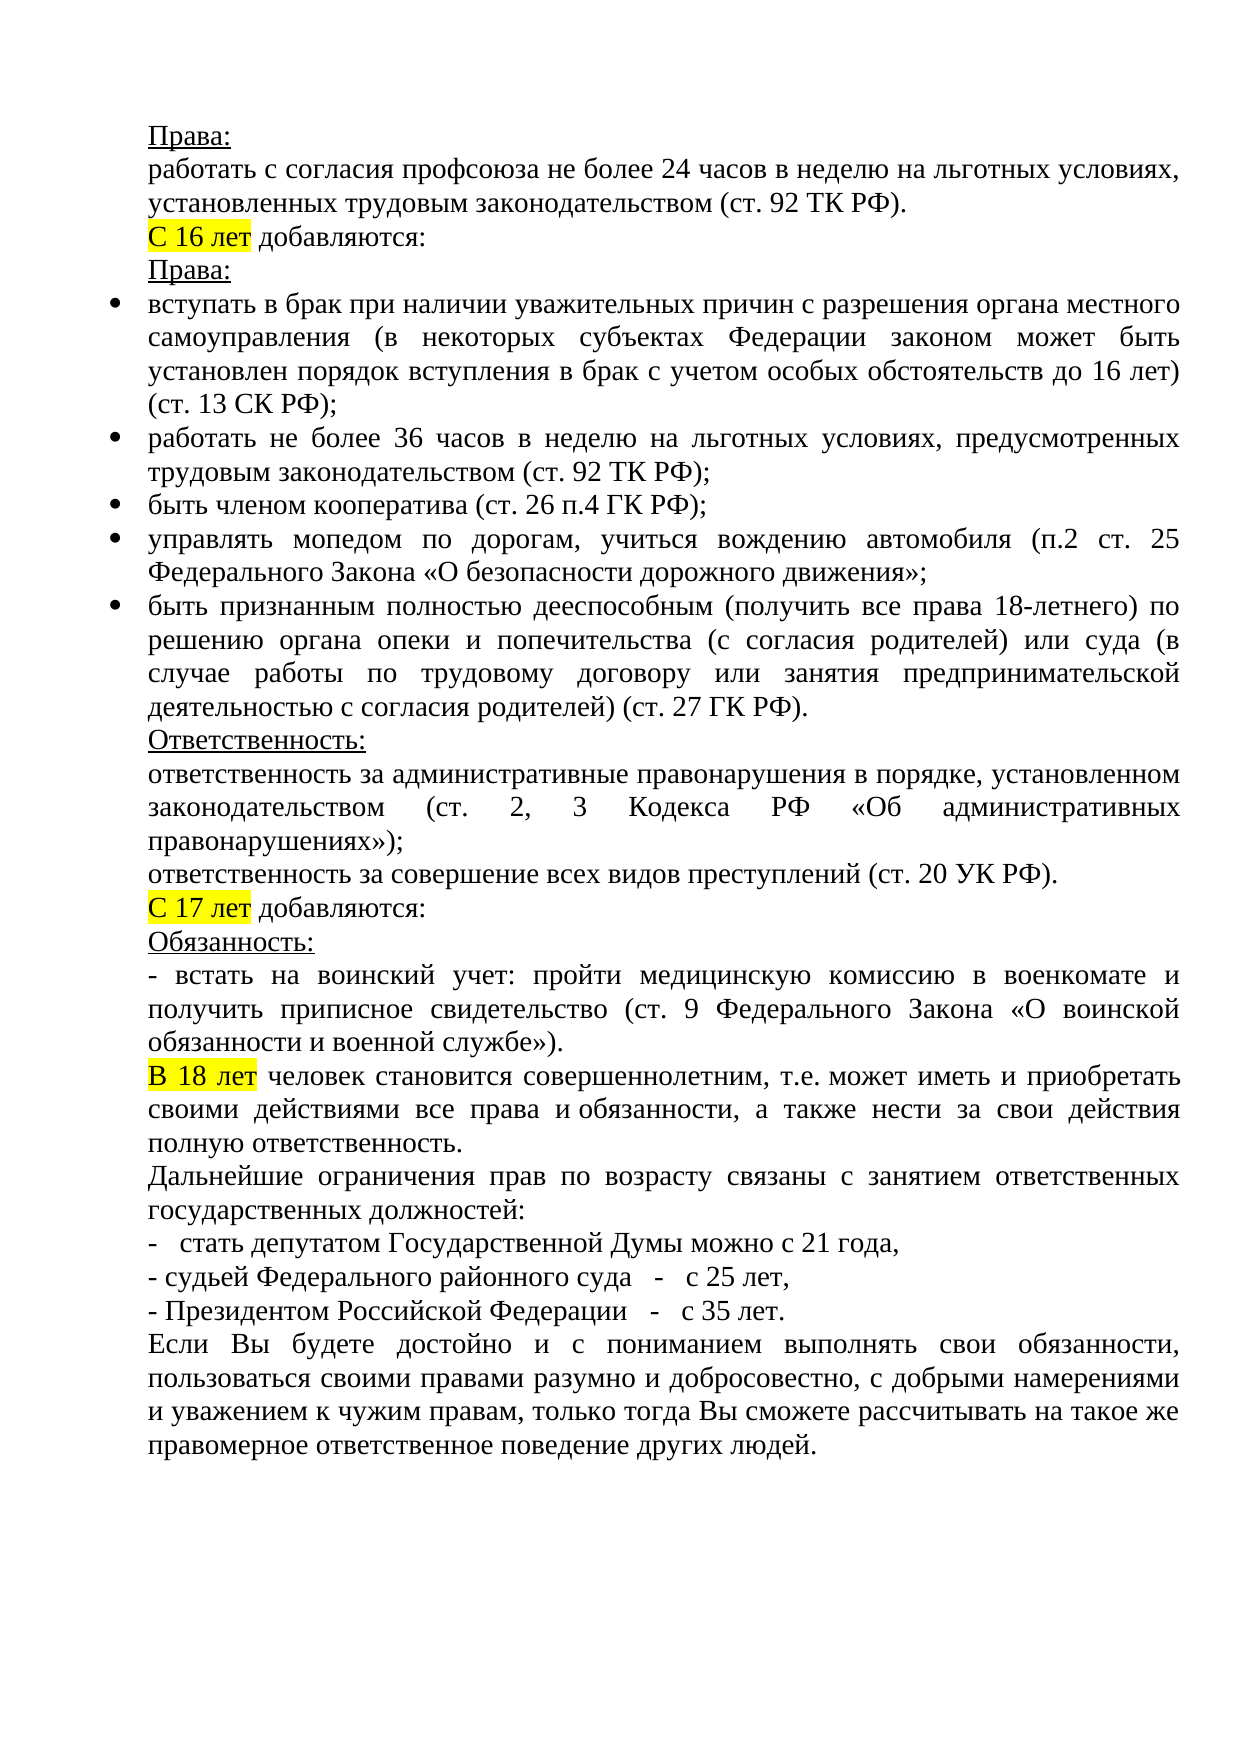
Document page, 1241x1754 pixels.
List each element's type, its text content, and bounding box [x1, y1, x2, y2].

text - Президентом Российской Федерации - с 35 лет. [148, 1293, 1181, 1326]
list работать не более 36 часов в неделю на льготных условиях, предусмотренных трудовым законодательством (ст. 92 ТК РФ); [110, 420, 1181, 487]
text Права: [148, 252, 1181, 286]
text С 17 лет добавляются: [251, 890, 1181, 924]
text Обязанность: - встать на воинский учет: пройти медицинскую комиссию в военкомате и получить приписное свидетельство (ст. 9 Федерального Закона «О воинской обязанности и военной службе»). [148, 924, 1181, 1058]
text Если Вы будете достойно и с пониманием выполнять свои обязанности, пользоваться своими правами разумно и добросовестно, с добрыми намерениями и уважением к чужим правам, только тогда Вы сможете рассчитывать на такое же правомерное ответственное поведение других людей. [148, 1326, 1181, 1460]
text ответственность за совершение всех видов преступлений (ст. 20 УК РФ). [148, 857, 1181, 890]
text ответственность за административные правонарушения в порядке, установленном законодательством (ст. 2, 3 Кодекса РФ «Об административных правонарушениях»); [148, 756, 1181, 857]
list вступать в брак при наличии уважительных причин с разрешения органа местного самоуправления (в некоторых субъектах Федерации законом может быть установлен порядок вступления в брак с учетом особых обстоятельств до 16 лет) (ст. 13 СК РФ); [110, 286, 1181, 420]
text Дальнейшие ограничения прав по возрасту связаны с занятием ответственных государственных должностей: [148, 1158, 1181, 1226]
text С 16 лет добавляются: [251, 219, 1181, 252]
text Права: работать с согласия профсоюза не более 24 часов в неделю на льготных условиях, установленных трудовым законодательством (ст. 92 ТК РФ). [148, 118, 1181, 219]
text Ответственность: [148, 722, 1181, 756]
list быть членом кооператива (ст. 26 п.4 ГК РФ); [110, 487, 1181, 521]
list управлять мопедом по дорогам, учиться вождению автомобиля (п.2 ст. 25 Федерального Закона «О безопасности дорожного движения»; [110, 521, 1181, 588]
text - стать депутатом Государственной Думы можно с 21 года, [148, 1226, 1181, 1259]
list быть признанным полностью дееспособным (получить все права 18-летнего) по решению органа опеки и попечительства (с согласия родителей) или суда (в случае работы по трудовому договору или занятия предпринимательской деятельностью с согласия родителей) (ст. 27 ГК РФ). [110, 588, 1181, 722]
text В 18 лет человек становится совершеннолетним, т.е. может иметь и приобретать своими действиями все права и обязанности, а также нести за свои действия полную ответственность. [148, 1058, 1181, 1158]
text - судьей Федерального районного суда - с 25 лет, [148, 1259, 1181, 1293]
